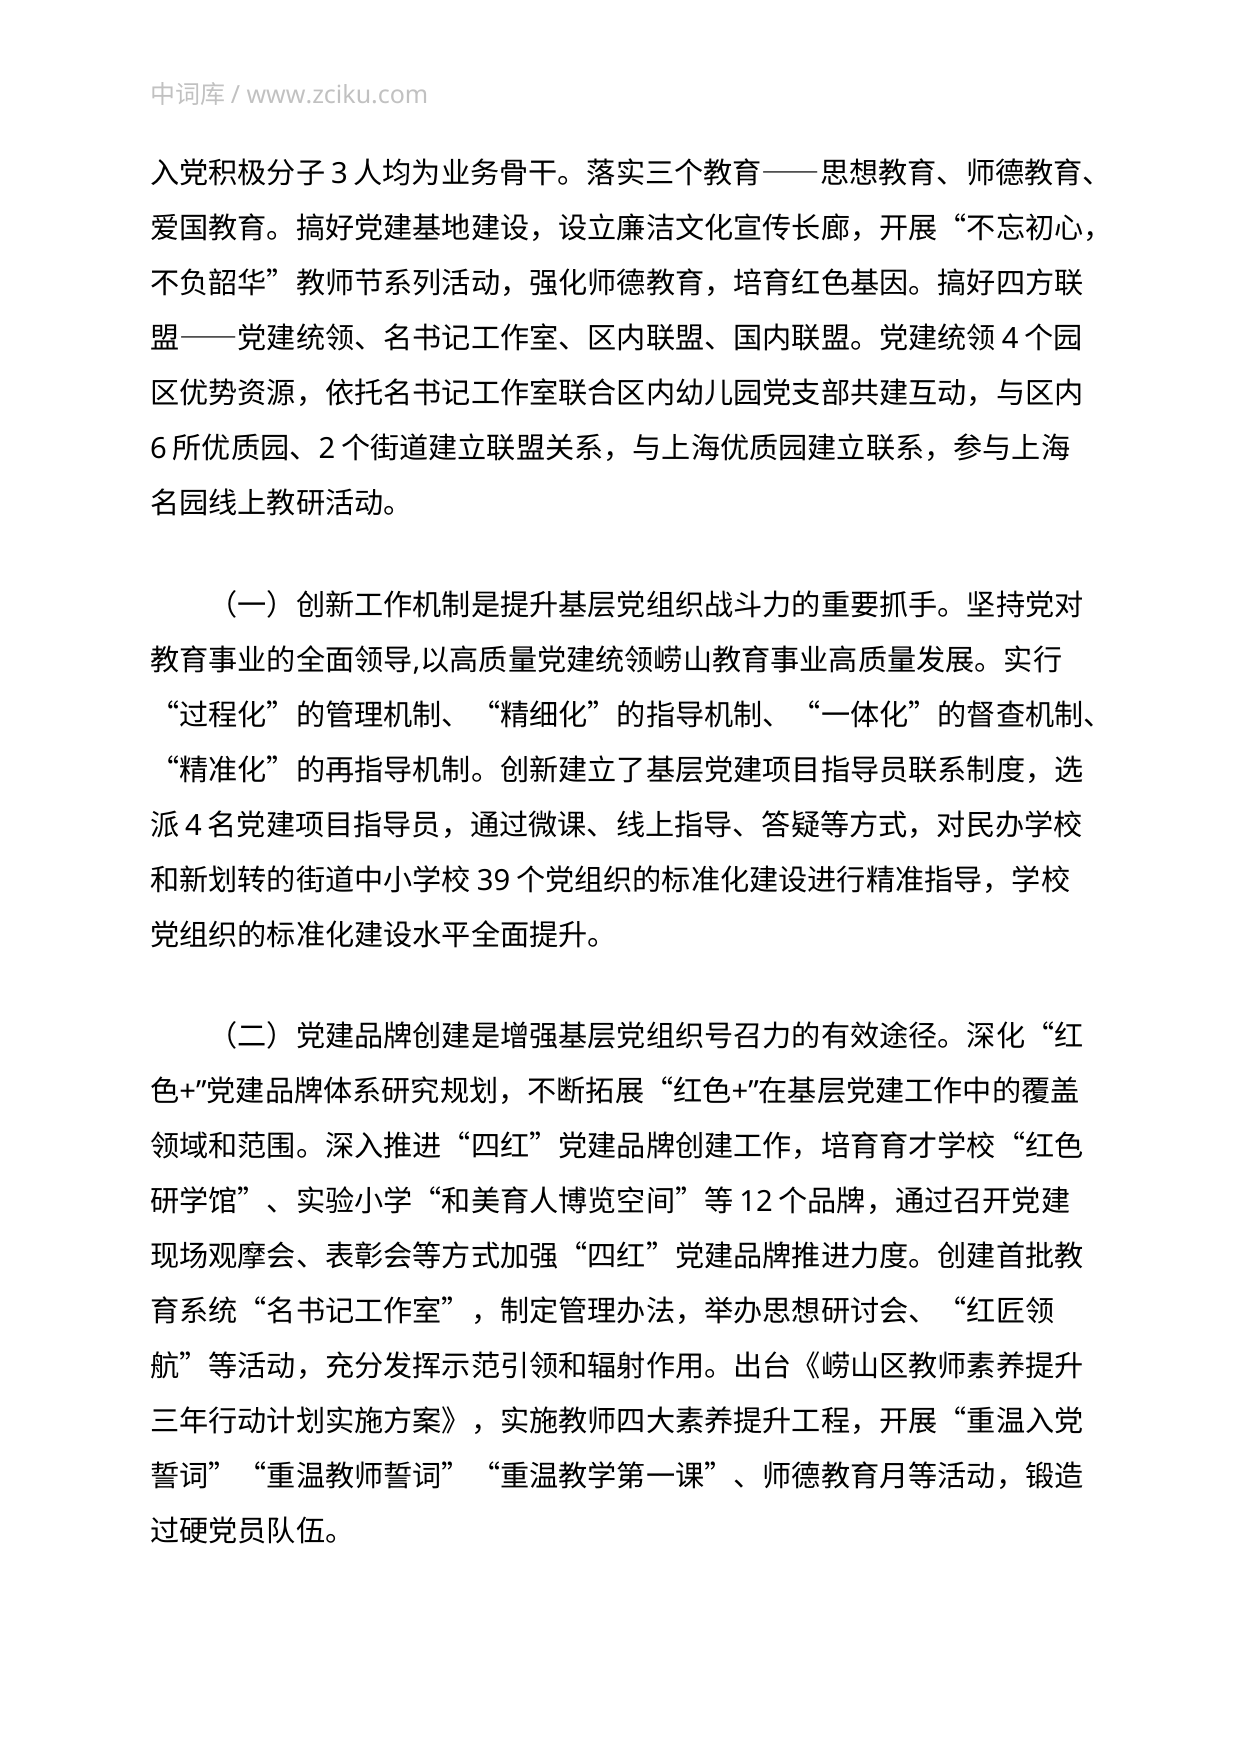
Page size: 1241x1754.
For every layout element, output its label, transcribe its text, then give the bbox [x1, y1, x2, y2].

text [150, 150, 1090, 522]
text （二）党建品牌创建是增强基层党组织号召力的有效途径。深化“红色+”党建品牌体系研究规划，不断拓展“红色+”在基层党建工作中的覆盖领域和范围。深入推进“四红”党建品牌创建工作，培育育才学校“红色研学馆”、实验小学“和美育人博览空间”等12个品牌，通过召开党建现场观摩会、表彰会等方式加强“四红”党建品牌推进力度。创建首批教育系统“名书记工作室”，制定管理办法，举办思想研讨会、“红匠领航”等活动，充分发挥示范引领和辐射作用。出台《崂山区教师素养提升三年行动计划实施方案》，实施教师四大素养提升工程，开展“重温入党誓词”“重温教师誓词”“重温教学第一课”、师德教育月等活动，锻造过硬党员队伍。 [150, 1013, 1090, 1549]
text （一）创新工作机制是提升基层党组织战斗力的重要抓手。坚持党对教育事业的全面领导,以高质量党建统领崂山教育事业高质量发展。实行“过程化”的管理机制、“精细化”的指导机制、“一体化”的督查机制、“精准化”的再指导机制。创新建立了基层党建项目指导员联系制度，选派4名党建项目指导员，通过微课、线上指导、答疑等方式，对民办学校和新划转的街道中小学校39个党组织的标准化建设进行精准指导，学校党组织的标准化建设水平全面提升。 [150, 581, 1090, 953]
